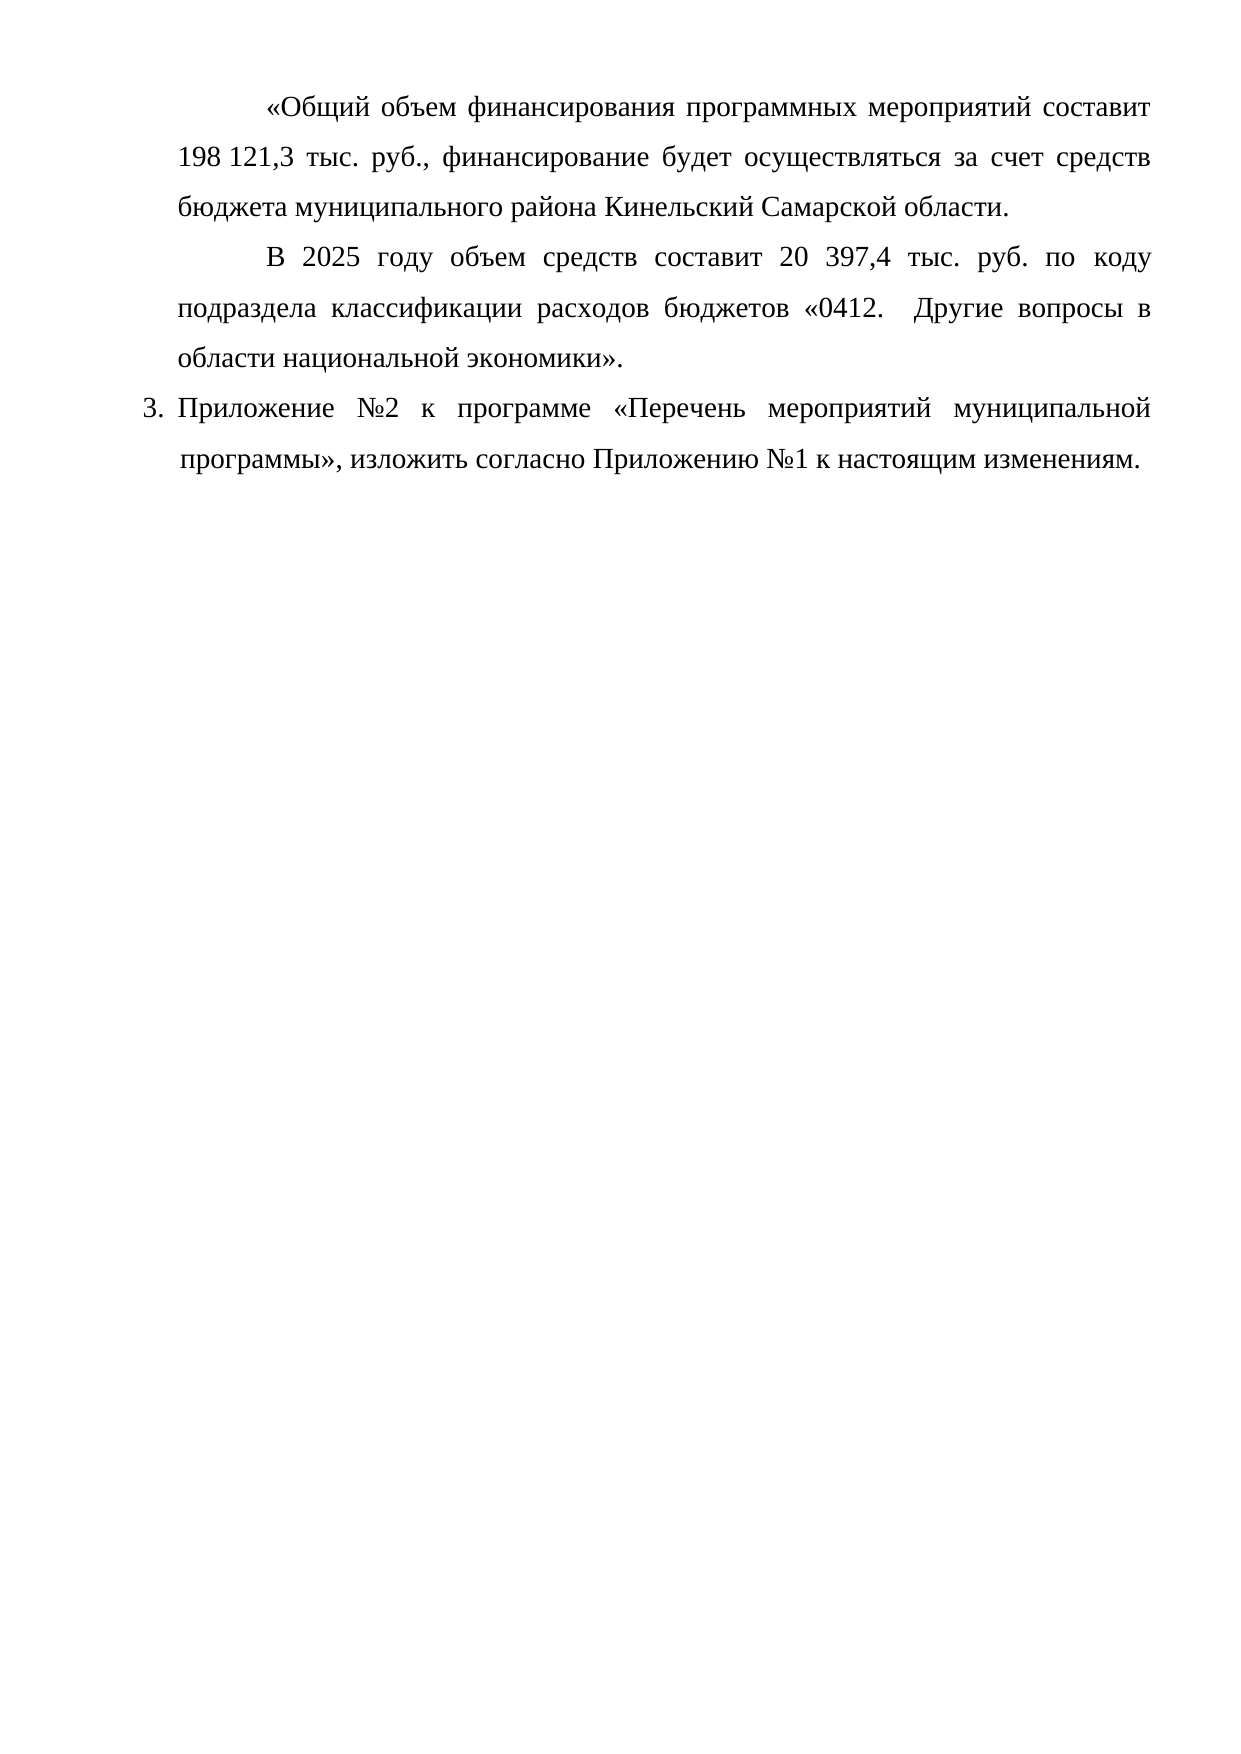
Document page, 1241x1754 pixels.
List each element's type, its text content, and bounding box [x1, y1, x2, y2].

text «Общий объем финансирования программных мероприятий составит 198 121,3 тыс. руб., финансирование будет осуществляться за счет средств бюджета муниципального района Кинельский Самарской области. [177, 89, 1152, 223]
text В 2025 году объем средств составит 20 397,4 тыс. руб. по коду подраздела классификации расходов бюджетов «0412. Другие вопросы в области национальной экономики». [177, 239, 1152, 374]
list Приложение №2 к программе «Перечень мероприятий муниципальной программы», изложить согласно Приложению №1 к настоящим изменениям. [142, 391, 1152, 474]
